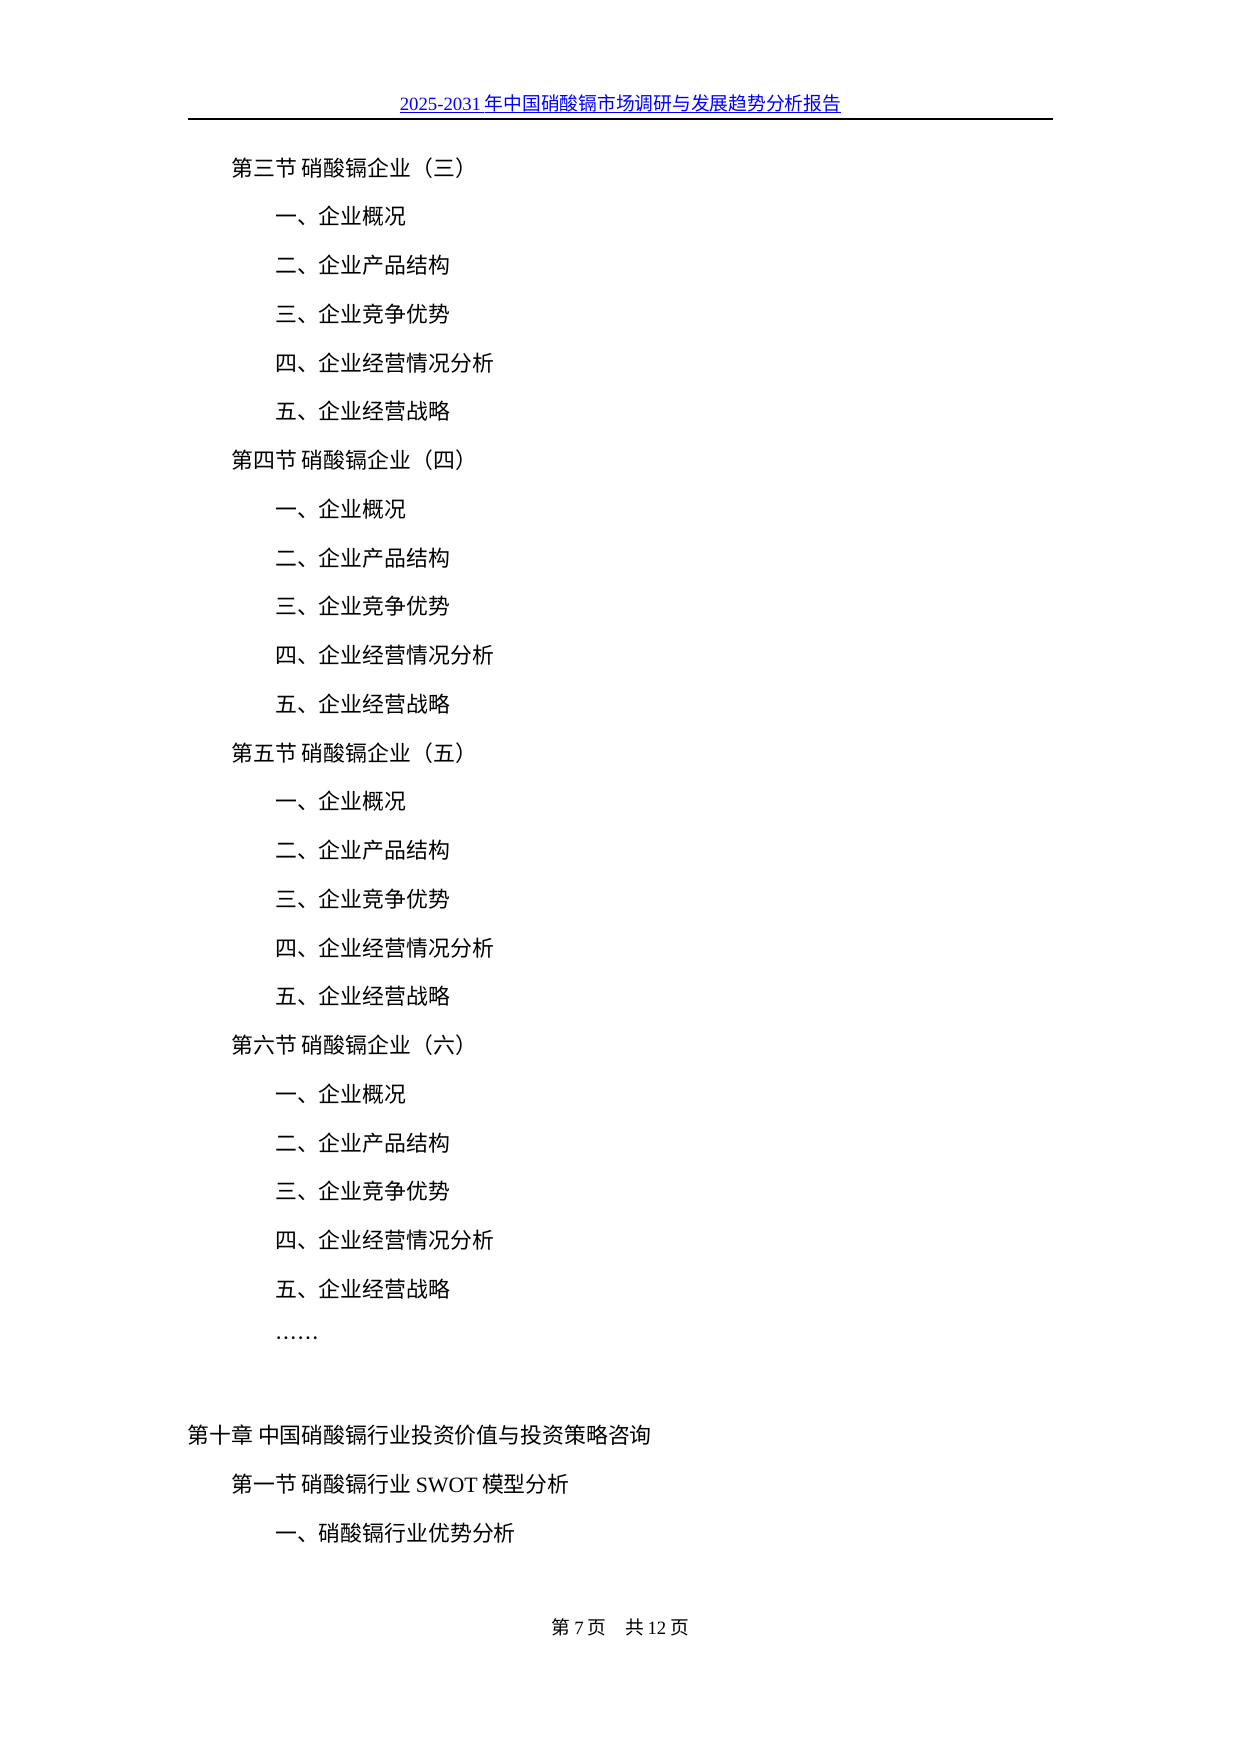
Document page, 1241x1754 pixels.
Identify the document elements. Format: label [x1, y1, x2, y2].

text [187, 150, 1053, 1548]
